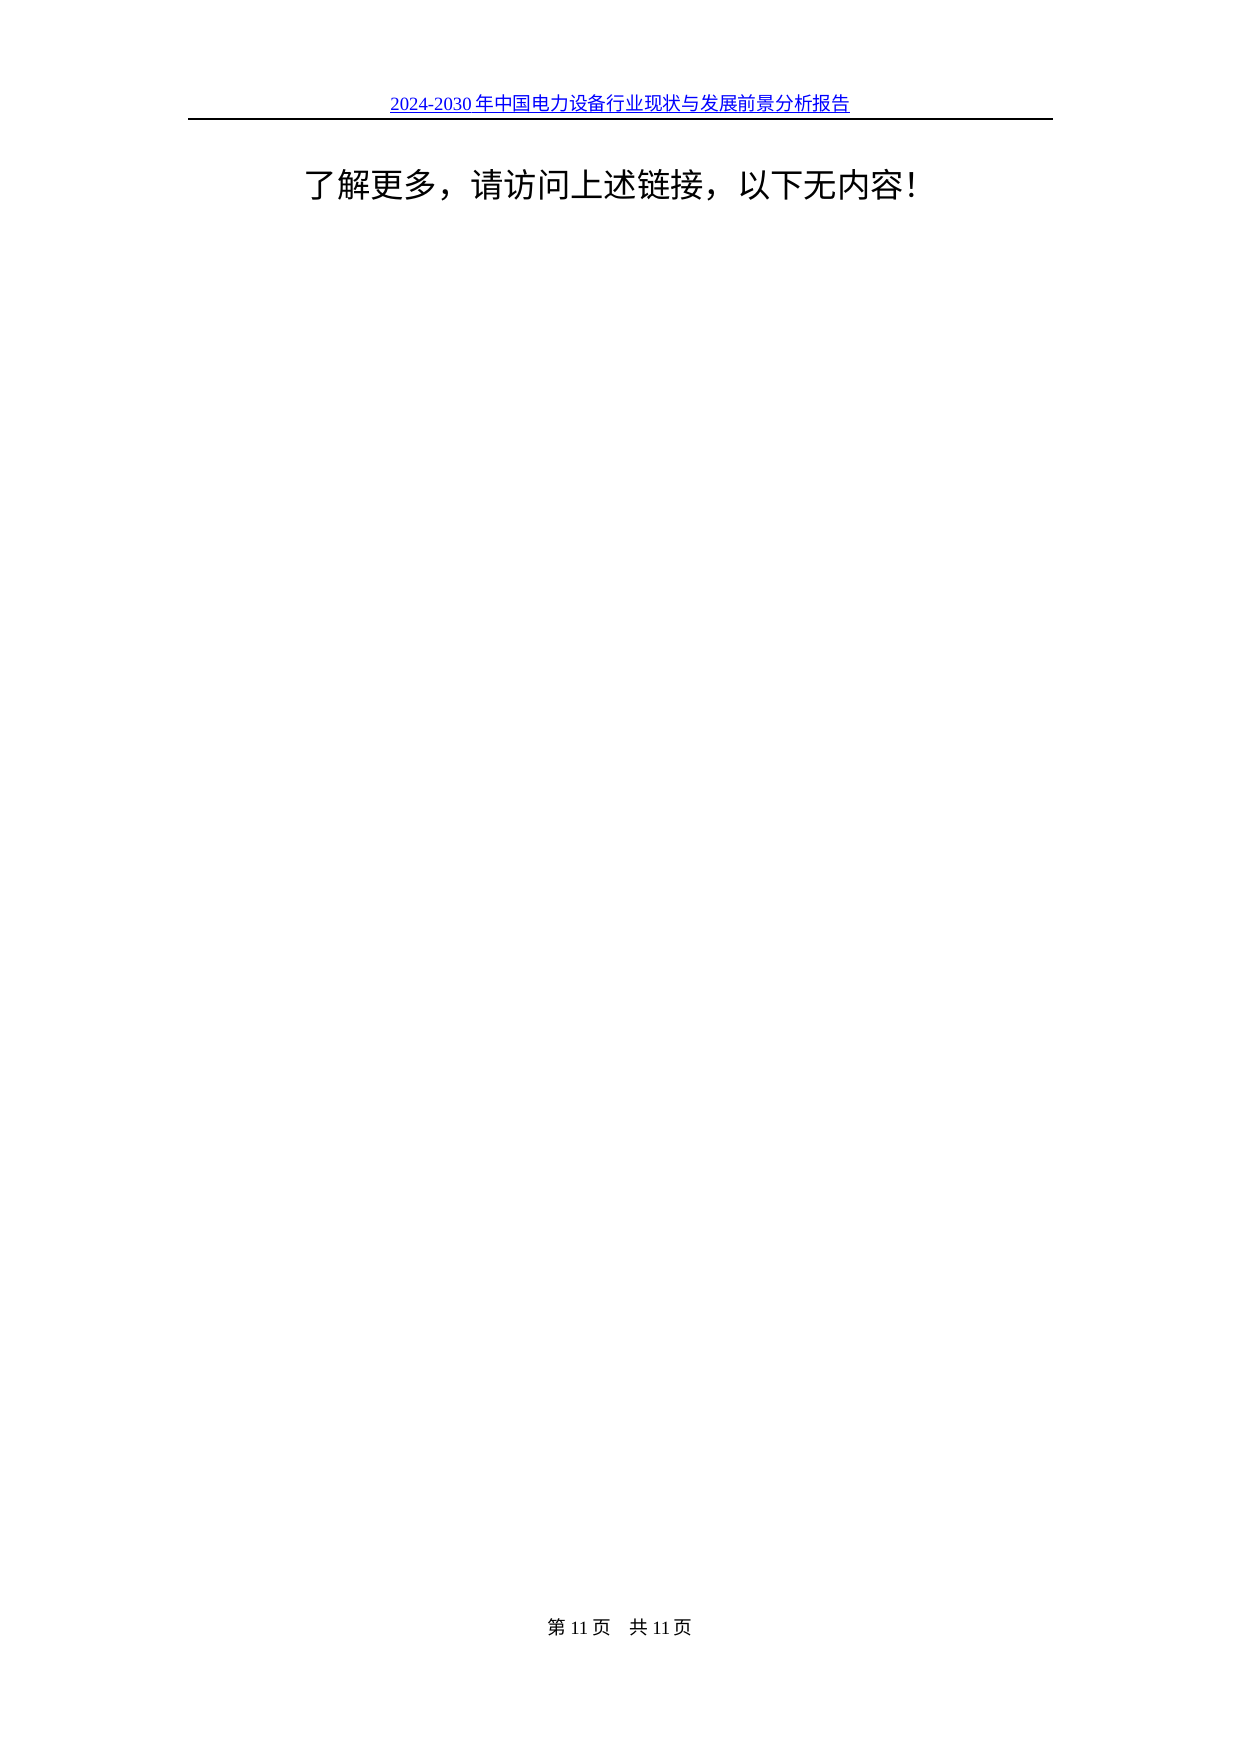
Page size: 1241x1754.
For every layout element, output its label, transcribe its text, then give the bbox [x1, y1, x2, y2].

title 了解更多，请访问上述链接，以下无内容！ [187, 150, 1053, 215]
